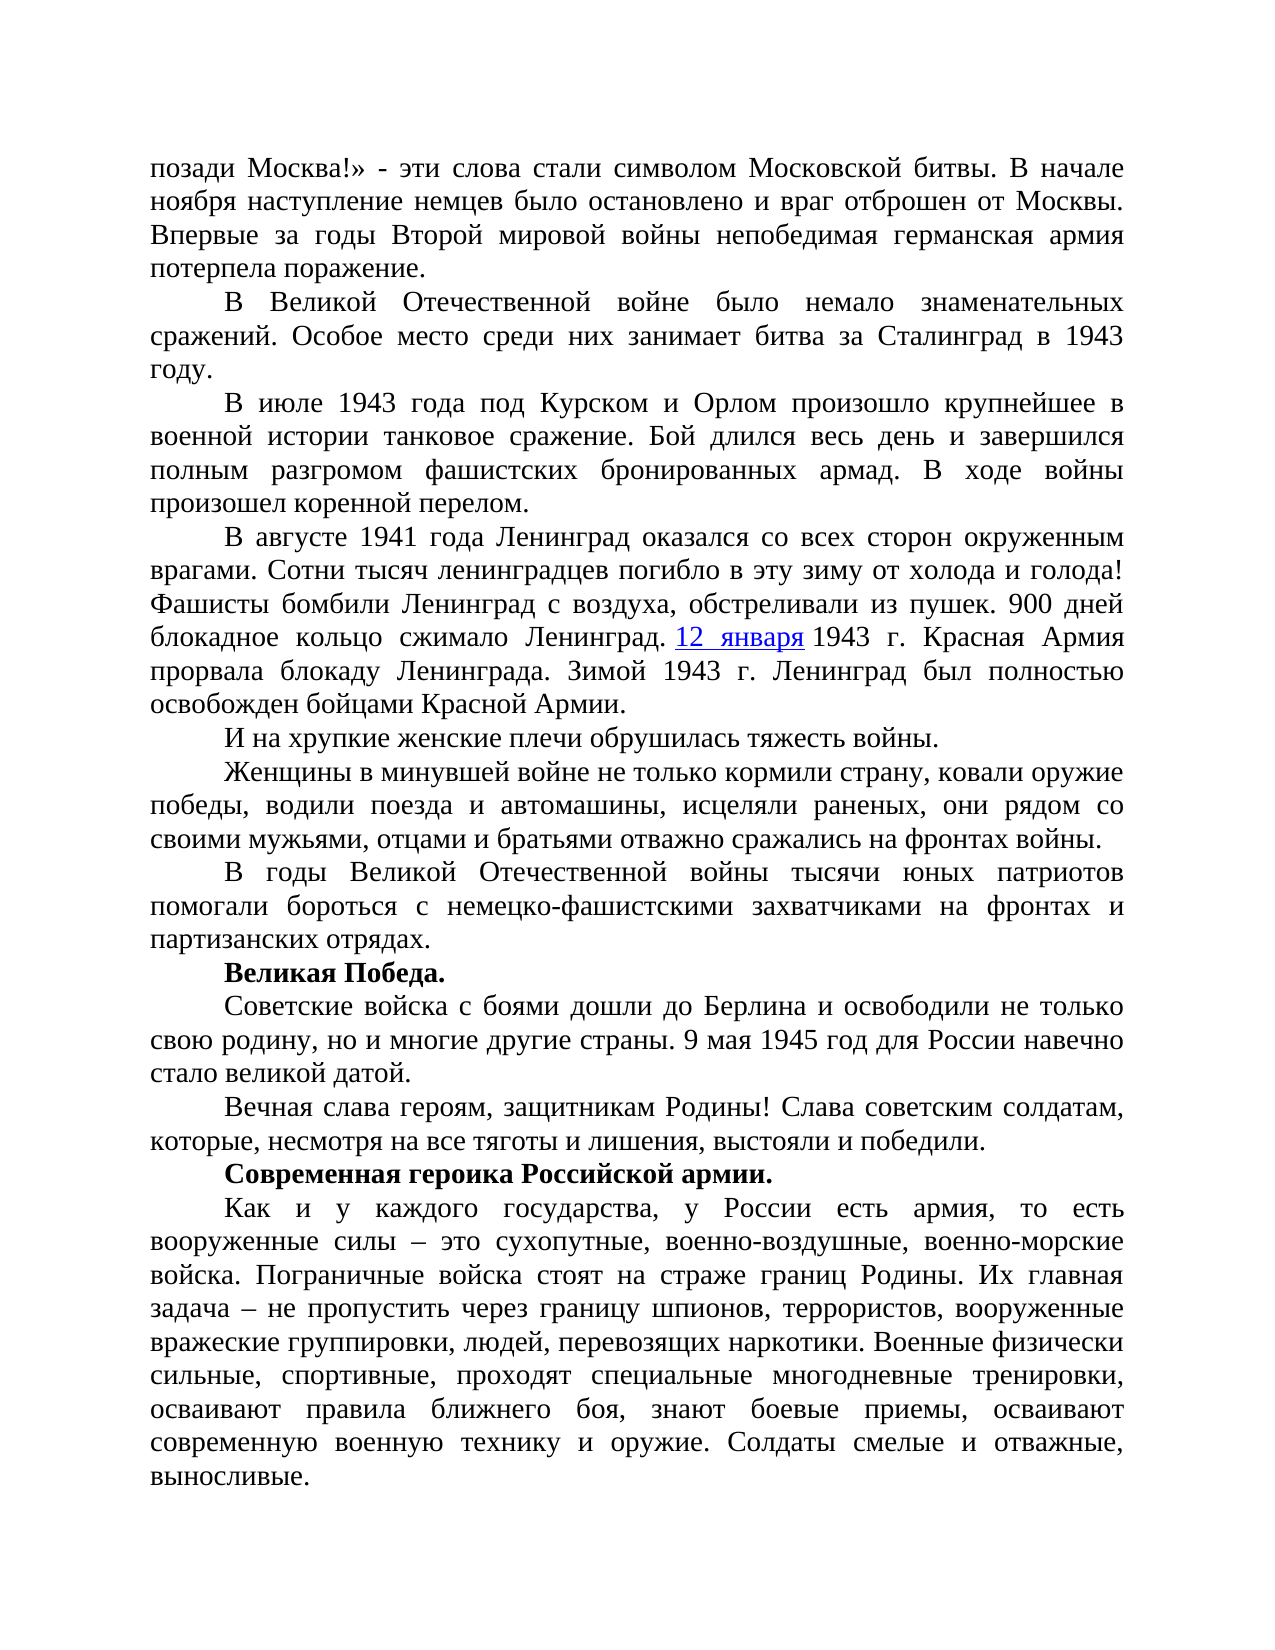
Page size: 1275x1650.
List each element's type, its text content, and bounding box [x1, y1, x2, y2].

text В Великой Отечественной войне было немало знаменательных сражений. Особое место среди них занимает битва за Сталинград в 1943 году. [150, 284, 1125, 385]
text И на хрупкие женские плечи обрушилась тяжесть войны. [150, 720, 1125, 754]
text Женщины в минувшей войне не только кормили страну, ковали оружие победы, водили поезда и автомашины, исцеляли раненых, они рядом со своими мужьями, отцами и братьями отважно сражались на фронтах войны. [150, 754, 1125, 854]
text Великая Победа. [150, 955, 1125, 988]
text Современная героика Российской армии. [150, 1156, 1125, 1190]
text Советские войска с боями дошли до Берлина и освободили не только свою родину, но и многие другие страны. 9 мая 1945 год для России навечно стало великой датой. [150, 988, 1125, 1089]
text Вечная слава героям, защитникам Родины! Слава советским солдатам, которые, несмотря на все тяготы и лишения, выстояли и победили. [150, 1089, 1125, 1156]
text Как и у каждого государства, у России есть армия, то есть вооруженные силы – это сухопутные, военно-воздушные, военно-морские войска. Пограничные войска стоят на страже границ Родины. Их главная задача – не пропустить через границу шпионов, террористов, вооруженные вражеские группировки, людей, перевозящих наркотики. Военные физически сильные, спортивные, проходят специальные многодневные тренировки, осваивают правила ближнего боя, знают боевые приемы, осваивают современную военную технику и оружие. Солдаты смелые и отважные, выносливые. [150, 1190, 1125, 1492]
text В годы Великой Отечественной войны тысячи юных патриотов помогали бороться с немецко-фашистскими захватчиками на фронтах и партизанских отрядах. [150, 854, 1125, 955]
text В июле 1943 года под Курском и Орлом произошло крупнейшее в военной истории танковое сражение. Бой длился весь день и завершился полным разгромом фашистских бронированных армад. В ходе войны произошел коренной перелом. [150, 385, 1125, 519]
text В августе 1941 года Ленинград оказался со всех сторон окруженным врагами. Сотни тысяч ленинградцев погибло в эту зиму от холода и голода! Фашисты бомбили Ленинград с воздуха, обстреливали из пушек. 900 дней блокадное кольцо сжимало Ленинград. 12 января 1943 г. Красная Армия прорвала блокаду Ленинграда. Зимой 1943 г. Ленинград был полностью освобожден бойцами Красной Армии. [150, 519, 1125, 720]
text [150, 150, 1125, 284]
